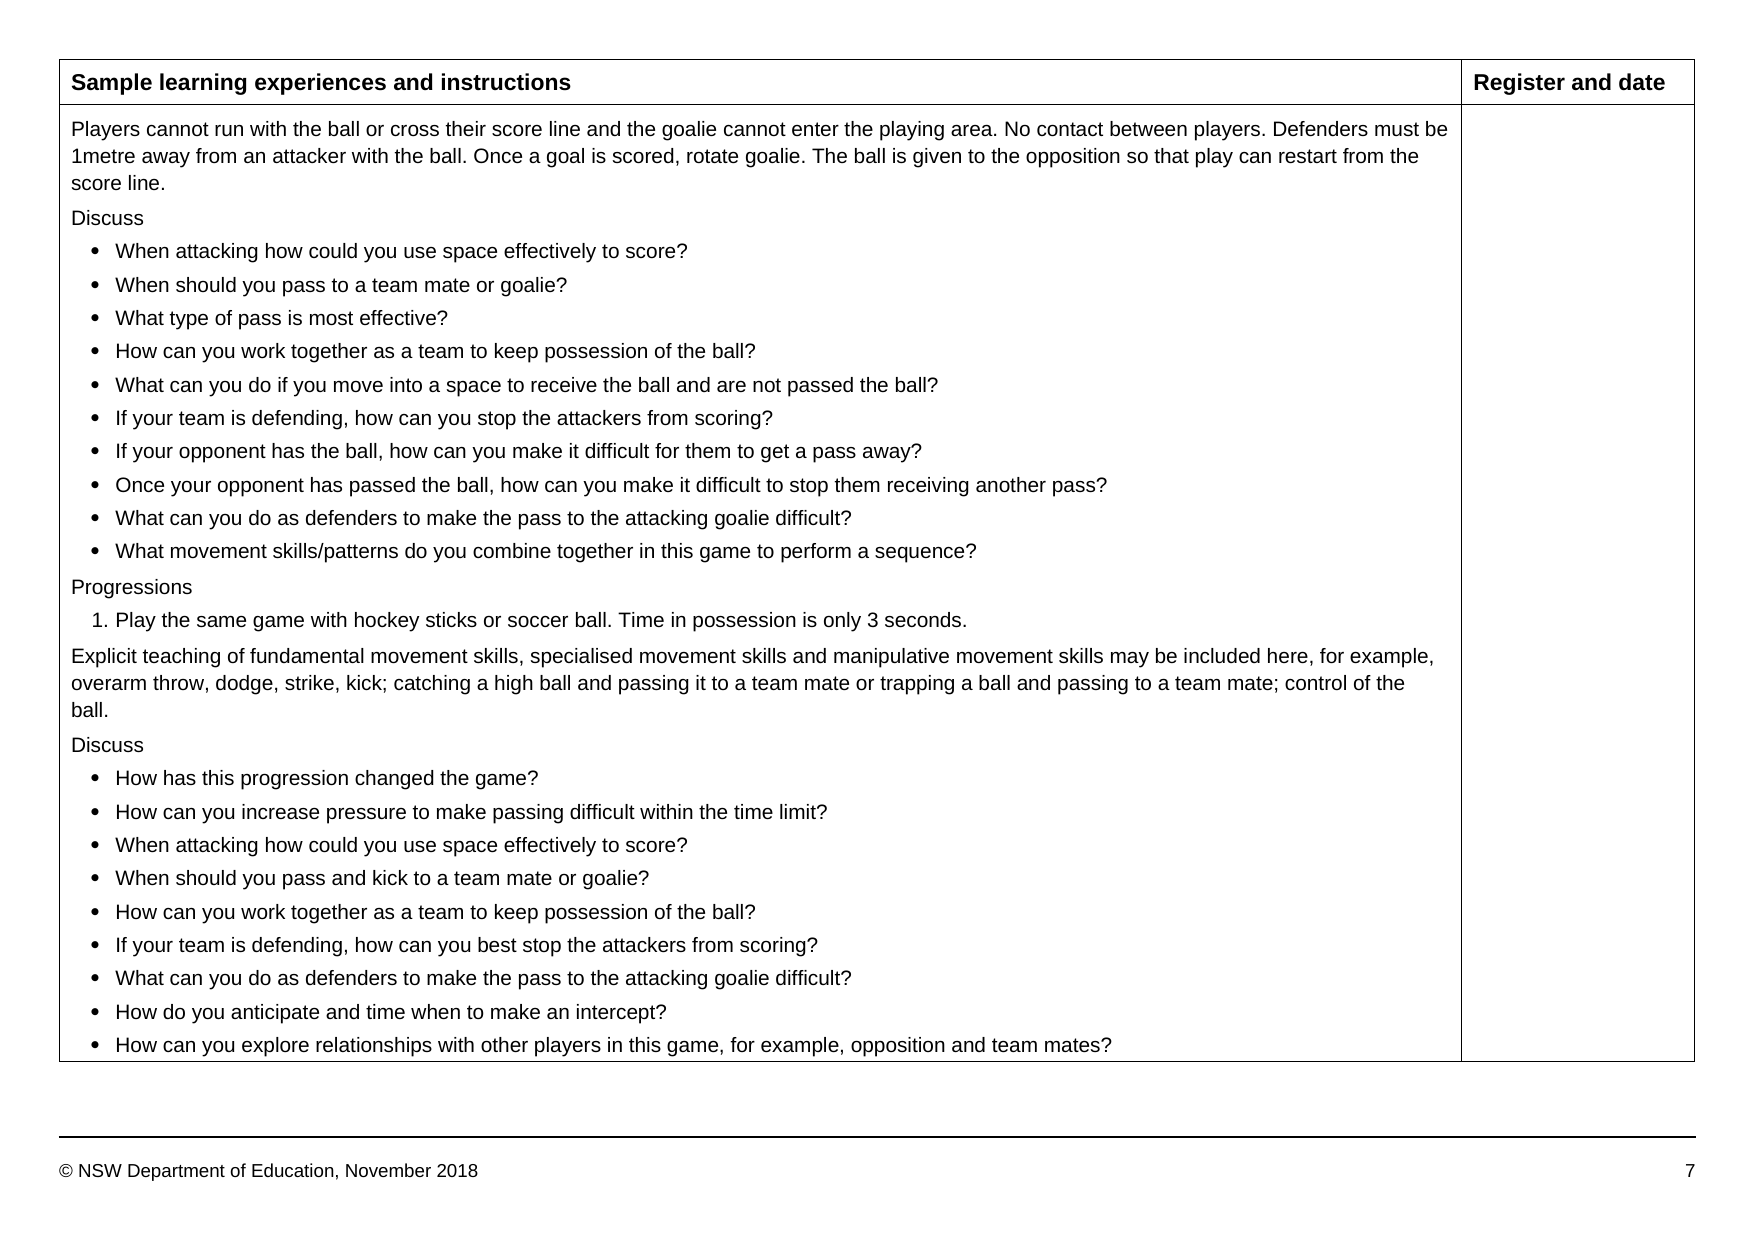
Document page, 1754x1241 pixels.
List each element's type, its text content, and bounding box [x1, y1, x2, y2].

table_header Sample learning experiences and instructions [60, 60, 1461, 104]
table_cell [60, 105, 1461, 1061]
table_cell [1462, 105, 1694, 1061]
table_header Register and date [1462, 60, 1694, 104]
